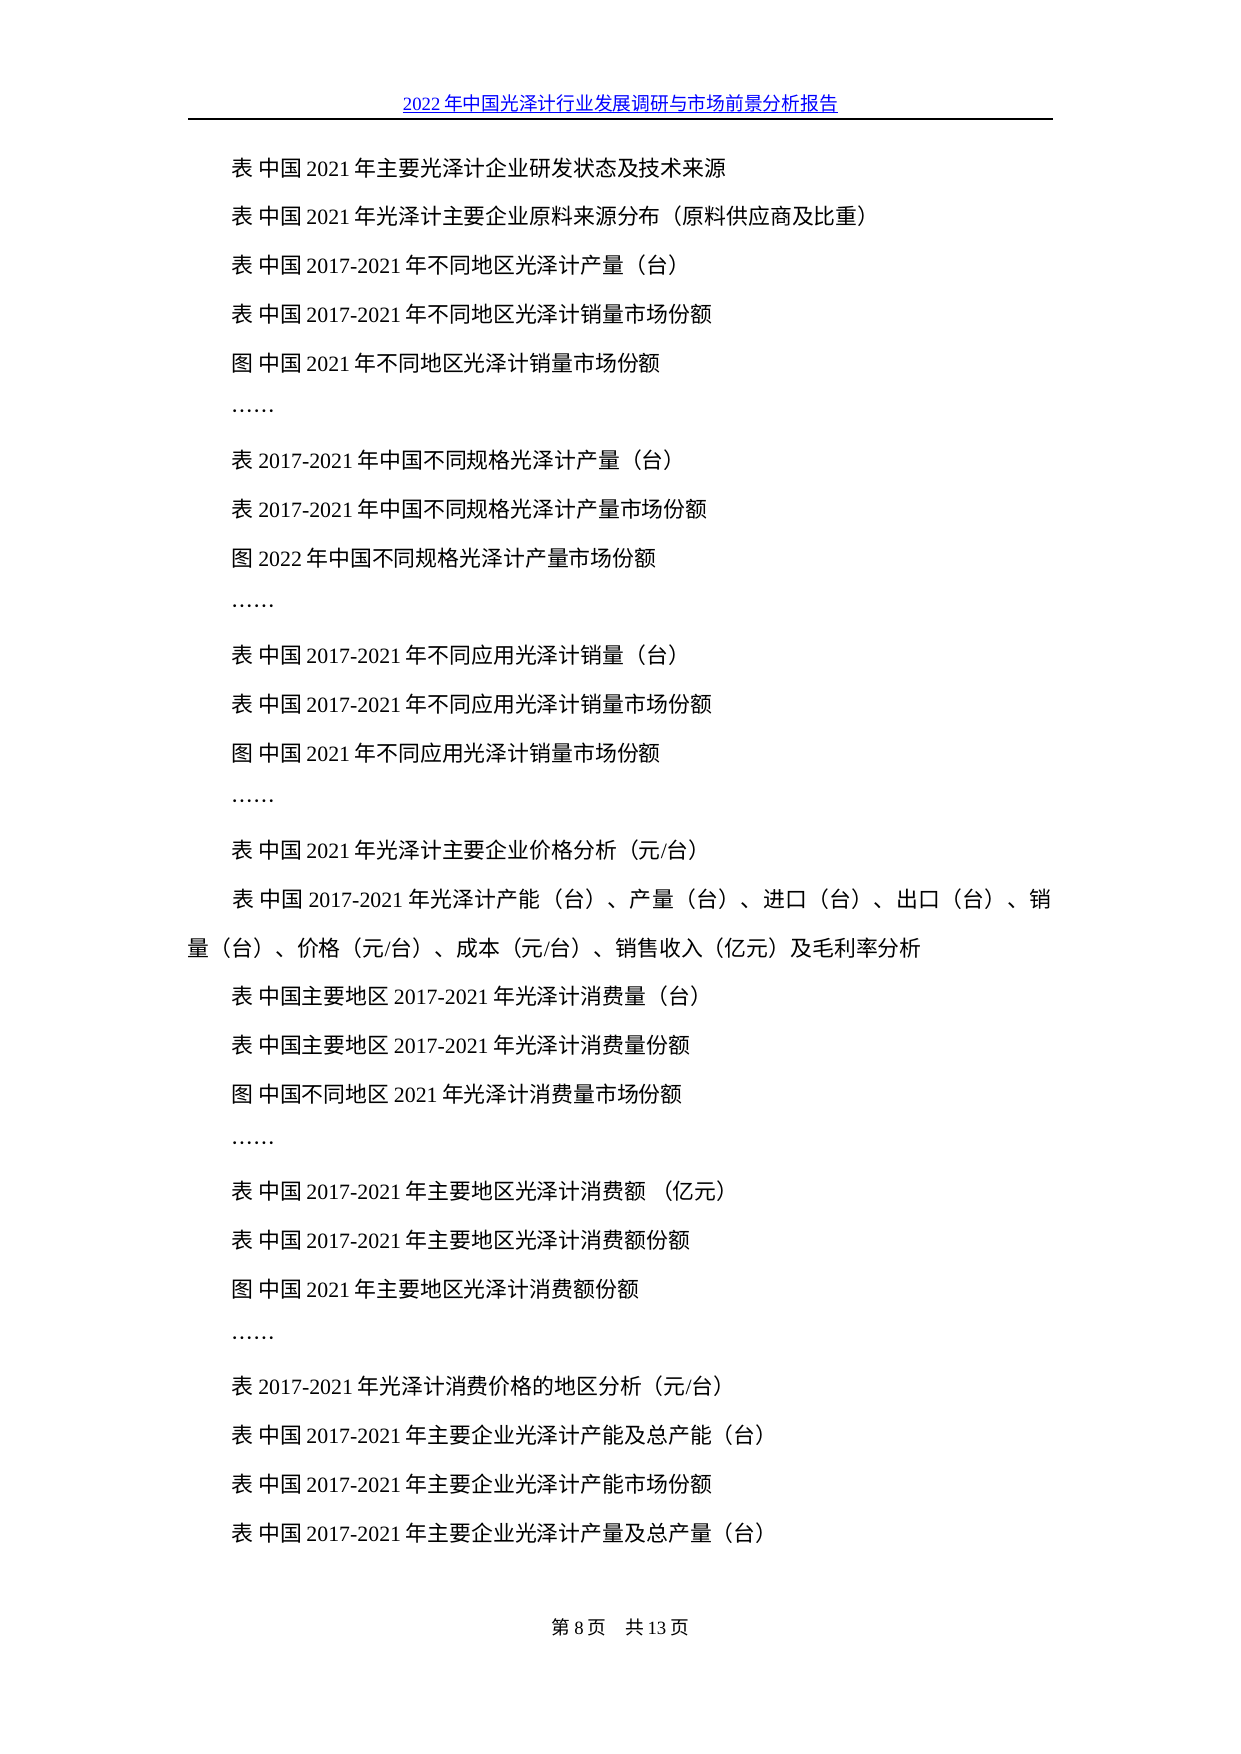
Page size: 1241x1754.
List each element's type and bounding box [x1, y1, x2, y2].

text [187, 150, 1053, 1548]
